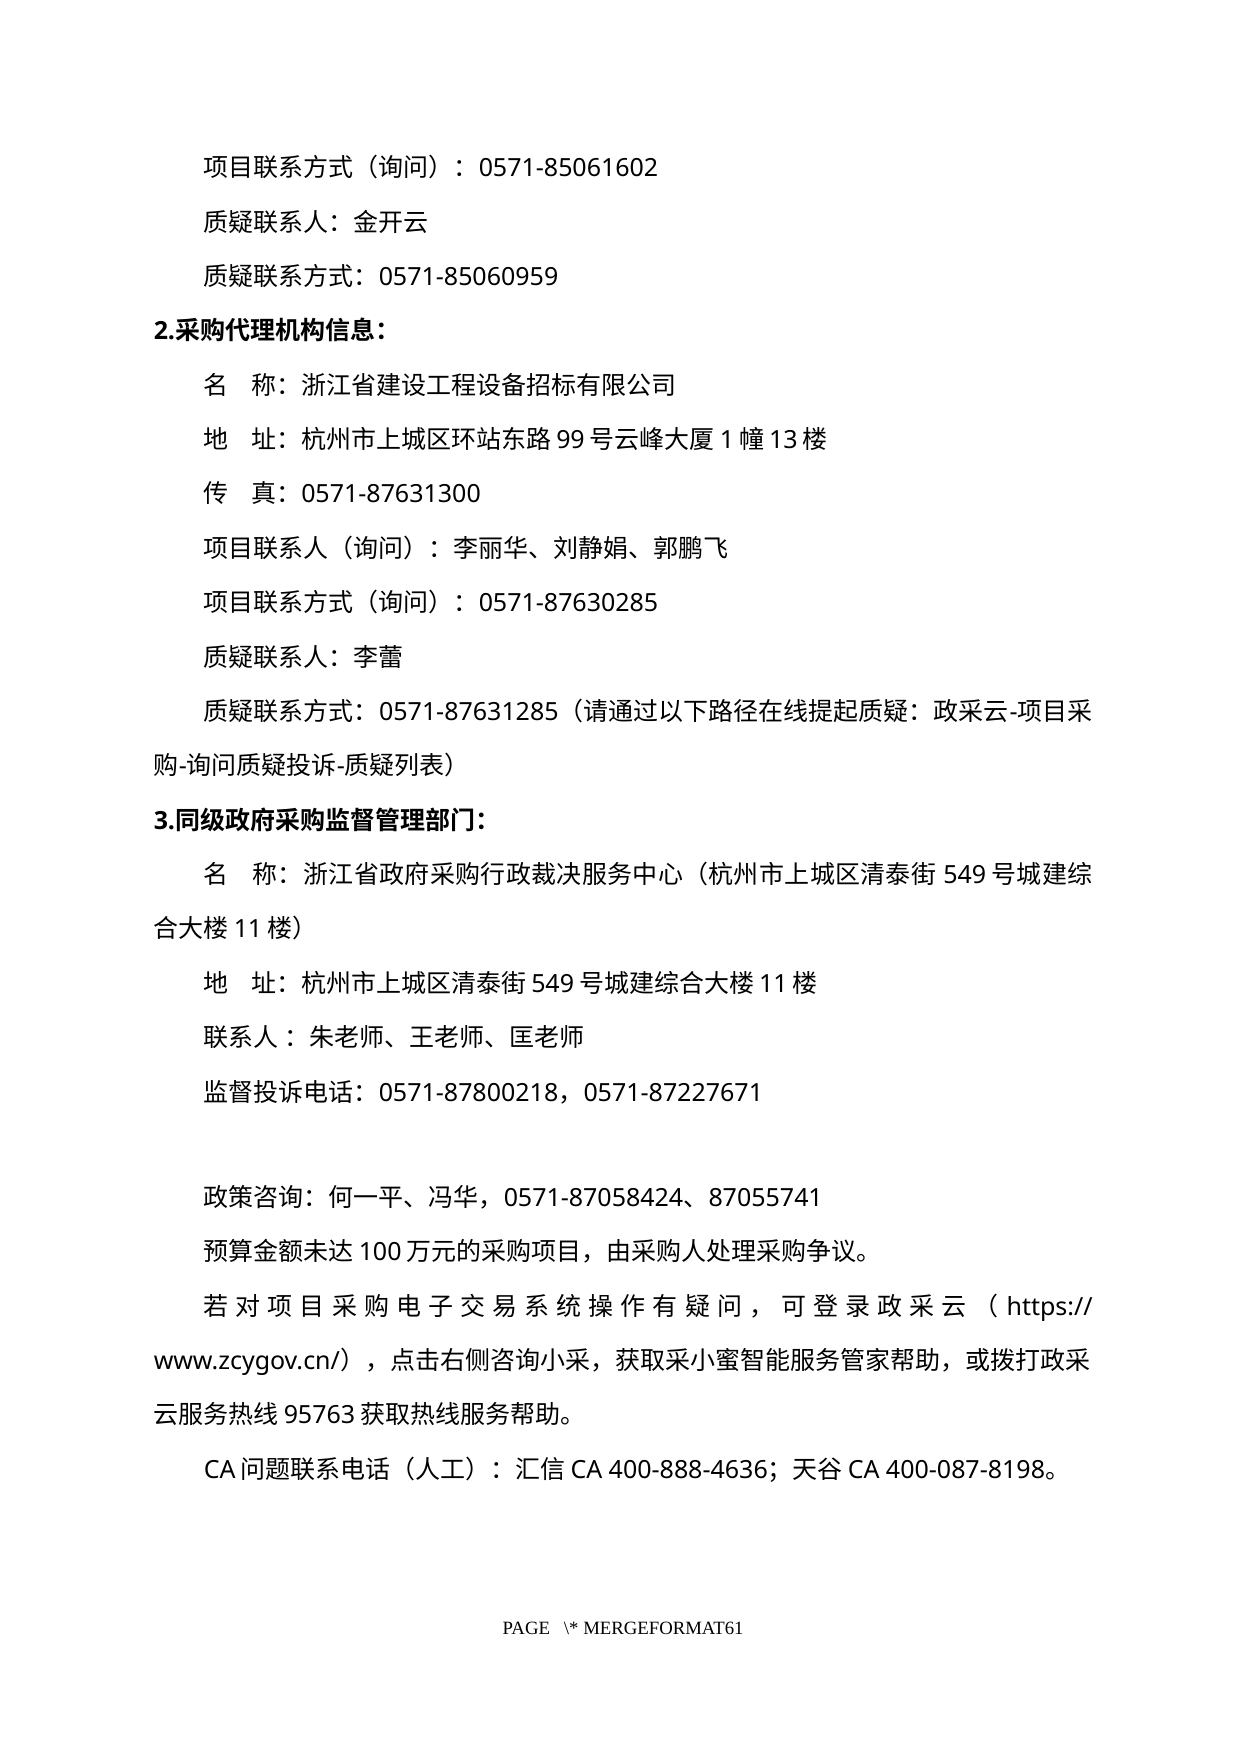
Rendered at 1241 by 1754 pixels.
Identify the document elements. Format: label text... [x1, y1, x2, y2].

text 质疑联系人：金开云 [153, 202, 1092, 238]
text 质疑联系人：李蕾 [153, 637, 1092, 673]
text 质疑联系方式：0571-85060959 [153, 256, 1092, 293]
text 质疑联系方式：0571-87631285（请通过以下路径在线提起质疑：政采云-项目采购-询问质疑投诉-质疑列表） [153, 691, 1092, 782]
text 名 称：浙江省政府采购行政裁决服务中心（杭州市上城区清泰街549号城建综合大楼11楼） [153, 854, 1092, 945]
text 监督投诉电话：0571-87800218，0571-87227671 [153, 1072, 1092, 1108]
text 2.采购代理机构信息： [153, 311, 1092, 347]
text 传 真：0571-87631300 [153, 474, 1092, 510]
text 3.同级政府采购监督管理部门： [153, 800, 1092, 836]
text 联系人 ：朱老师、王老师、匡老师 [153, 1018, 1092, 1054]
text 地 址：杭州市上城区清泰街549号城建综合大楼11楼 [153, 963, 1092, 999]
text 名 称：浙江省建设工程设备招标有限公司 [153, 365, 1092, 401]
text 项目联系人（询问）：李丽华、刘静娟、郭鹏飞 [153, 528, 1092, 564]
text 项目联系方式（询问）：0571-85061602 [153, 148, 1092, 184]
text CA问题联系电话（人工）：汇信CA 400-888-4636；天谷CA 400-087-8198。 [153, 1449, 1092, 1486]
text 政策咨询：何一平、冯华，0571-87058424、87055741 [153, 1177, 1092, 1214]
text 地 址：杭州市上城区环站东路99号云峰大厦1幢13楼 [153, 419, 1092, 456]
text 若对项目采购电子交易系统操作有疑问，可登录政采云（https://www.zcygov.cn/），点击右侧咨询小采，获取采小蜜智能服务管家帮助，或拨打政采云服务热线95763获取热线服务帮助。 [153, 1286, 1092, 1431]
text 预算金额未达100万元的采购项目，由采购人处理采购争议。 [153, 1232, 1092, 1268]
text 项目联系方式（询问）：0571-87630285 [153, 583, 1092, 619]
